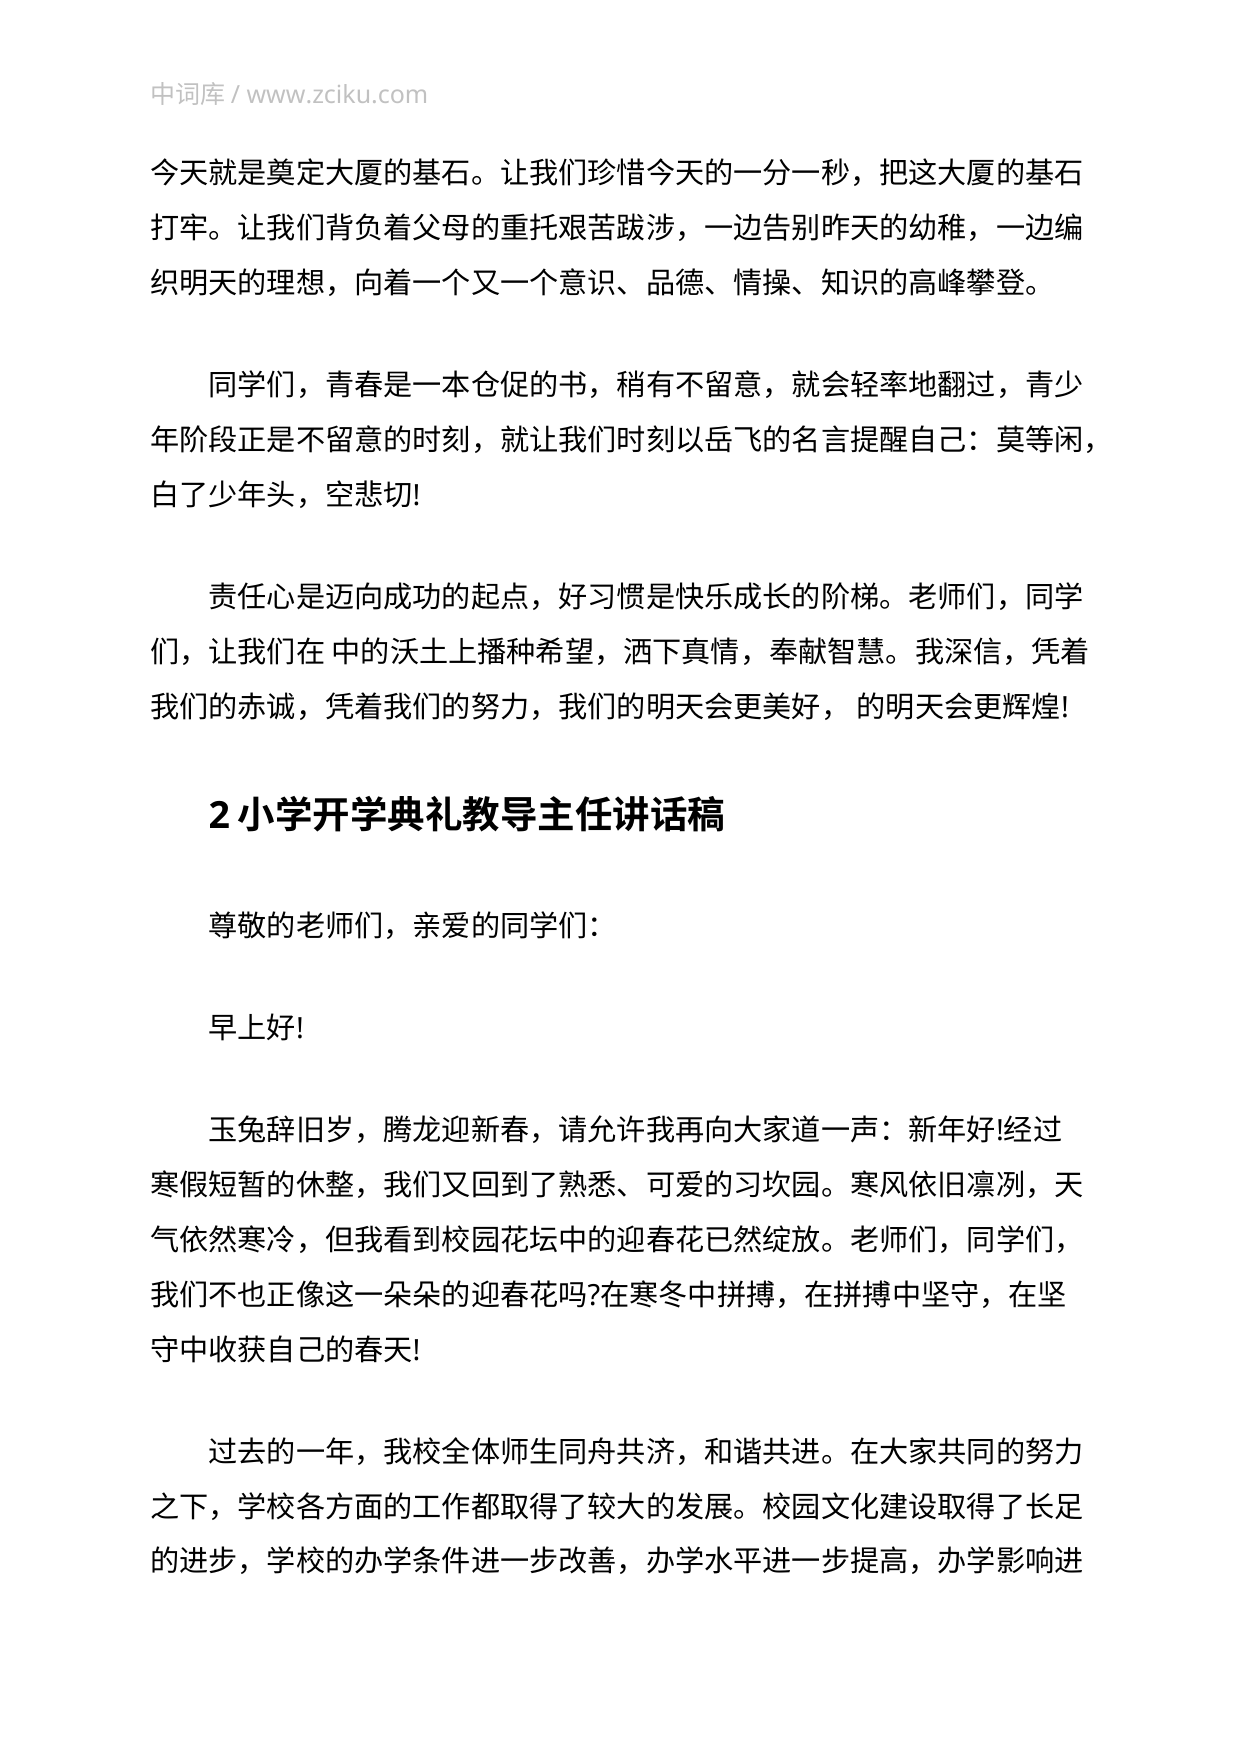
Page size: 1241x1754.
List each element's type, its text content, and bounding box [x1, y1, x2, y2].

text 尊敬的老师们，亲爱的同学们： [150, 903, 1090, 945]
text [150, 1428, 1090, 1580]
text 2小学开学典礼教导主任讲话稿 [150, 785, 1090, 839]
text 责任心是迈向成功的起点，好习惯是快乐成长的阶梯。老师们，同学们，让我们在 中的沃土上播种希望，洒下真情，奉献智慧。我深信，凭着我们的赤诚，凭着我们的努力，我们的明天会更美好， 的明天会更辉煌! [150, 573, 1090, 726]
text 早上好! [150, 1004, 1090, 1047]
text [150, 150, 1090, 302]
text 同学们，青春是一本仓促的书，稍有不留意，就会轻率地翻过，青少年阶段正是不留意的时刻，就让我们时刻以岳飞的名言提醒自己：莫等闲，白了少年头，空悲切! [150, 362, 1090, 514]
text 玉兔辞旧岁，腾龙迎新春，请允许我再向大家道一声：新年好!经过寒假短暂的休整，我们又回到了熟悉、可爱的习坎园。寒风依旧凛冽，天气依然寒冷，但我看到校园花坛中的迎春花已然绽放。老师们，同学们，我们不也正像这一朵朵的迎春花吗?在寒冬中拼搏，在拼搏中坚守，在坚守中收获自己的春天! [150, 1106, 1090, 1369]
